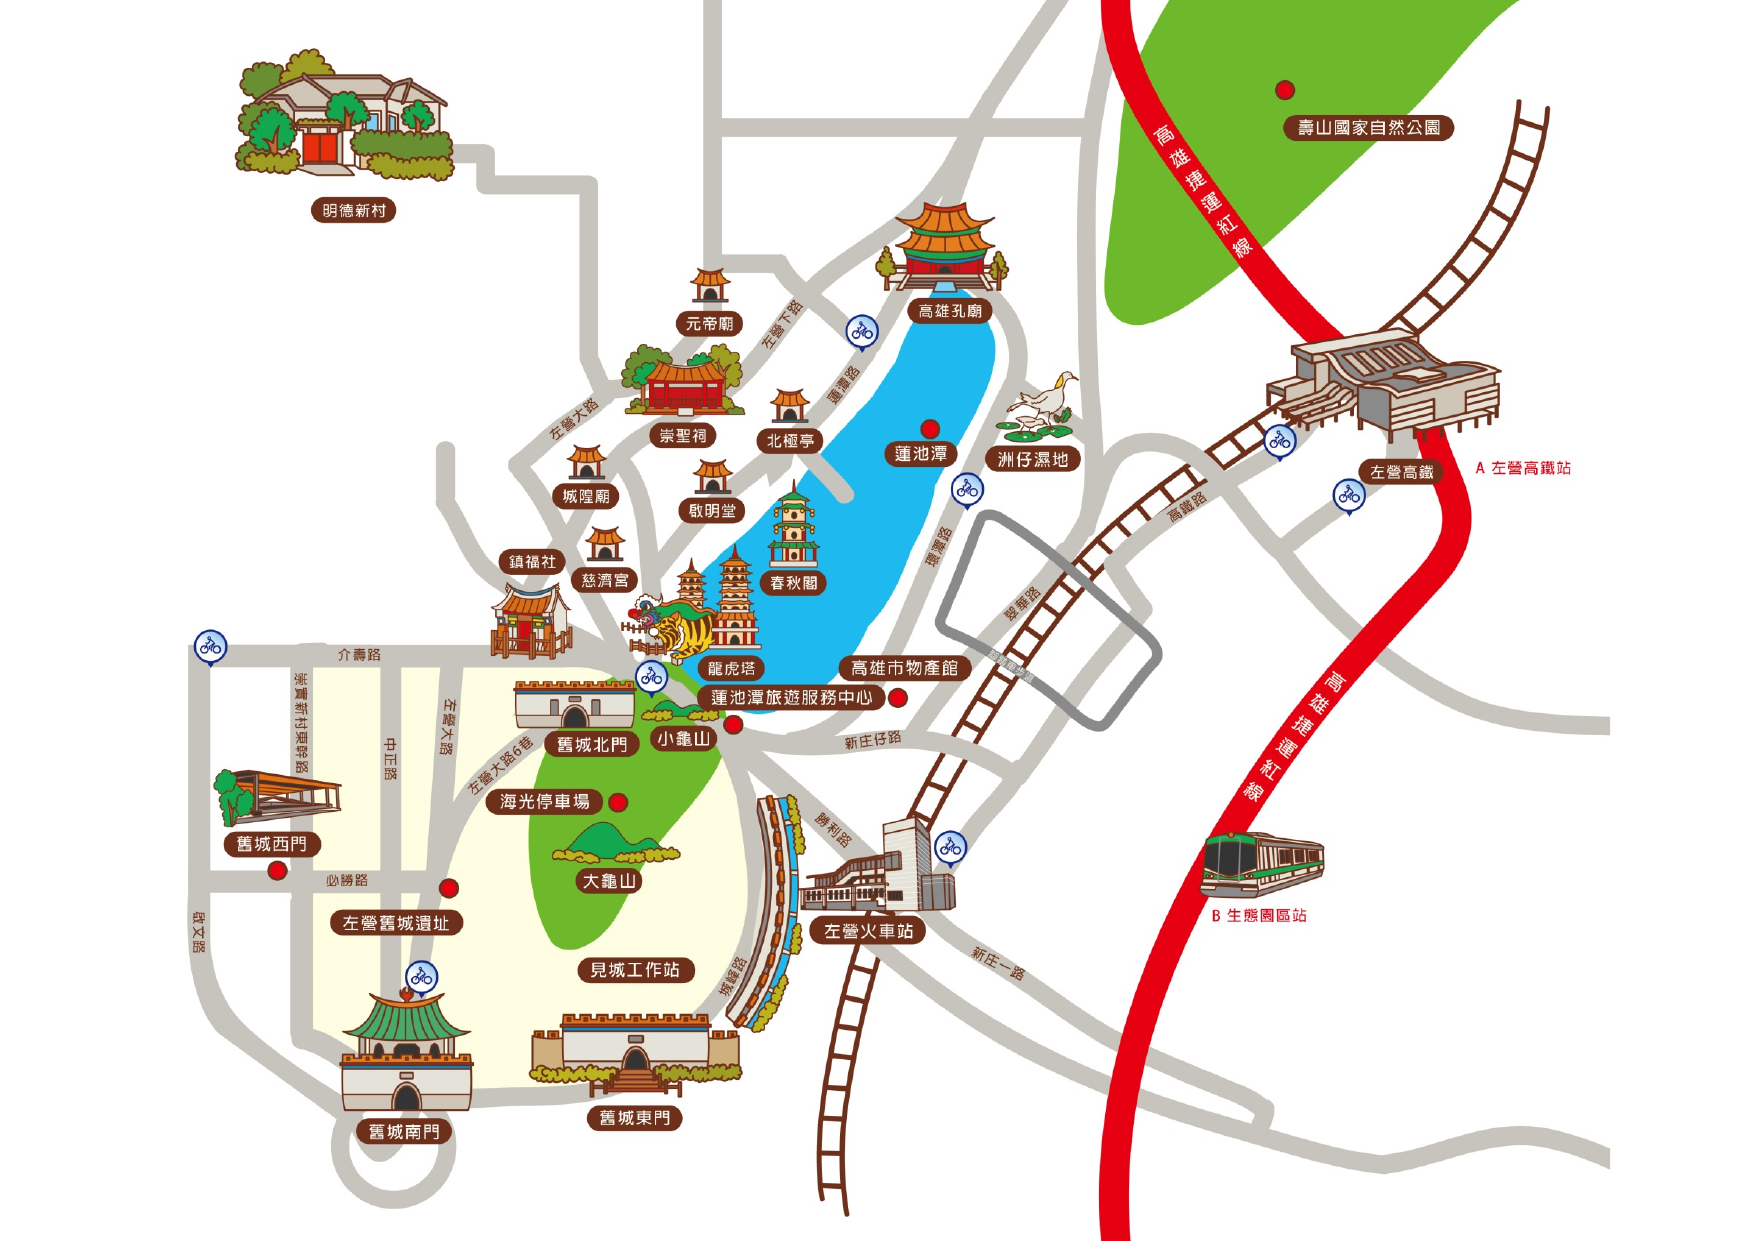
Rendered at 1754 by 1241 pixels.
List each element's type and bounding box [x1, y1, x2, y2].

picture [85, 0, 1611, 1241]
